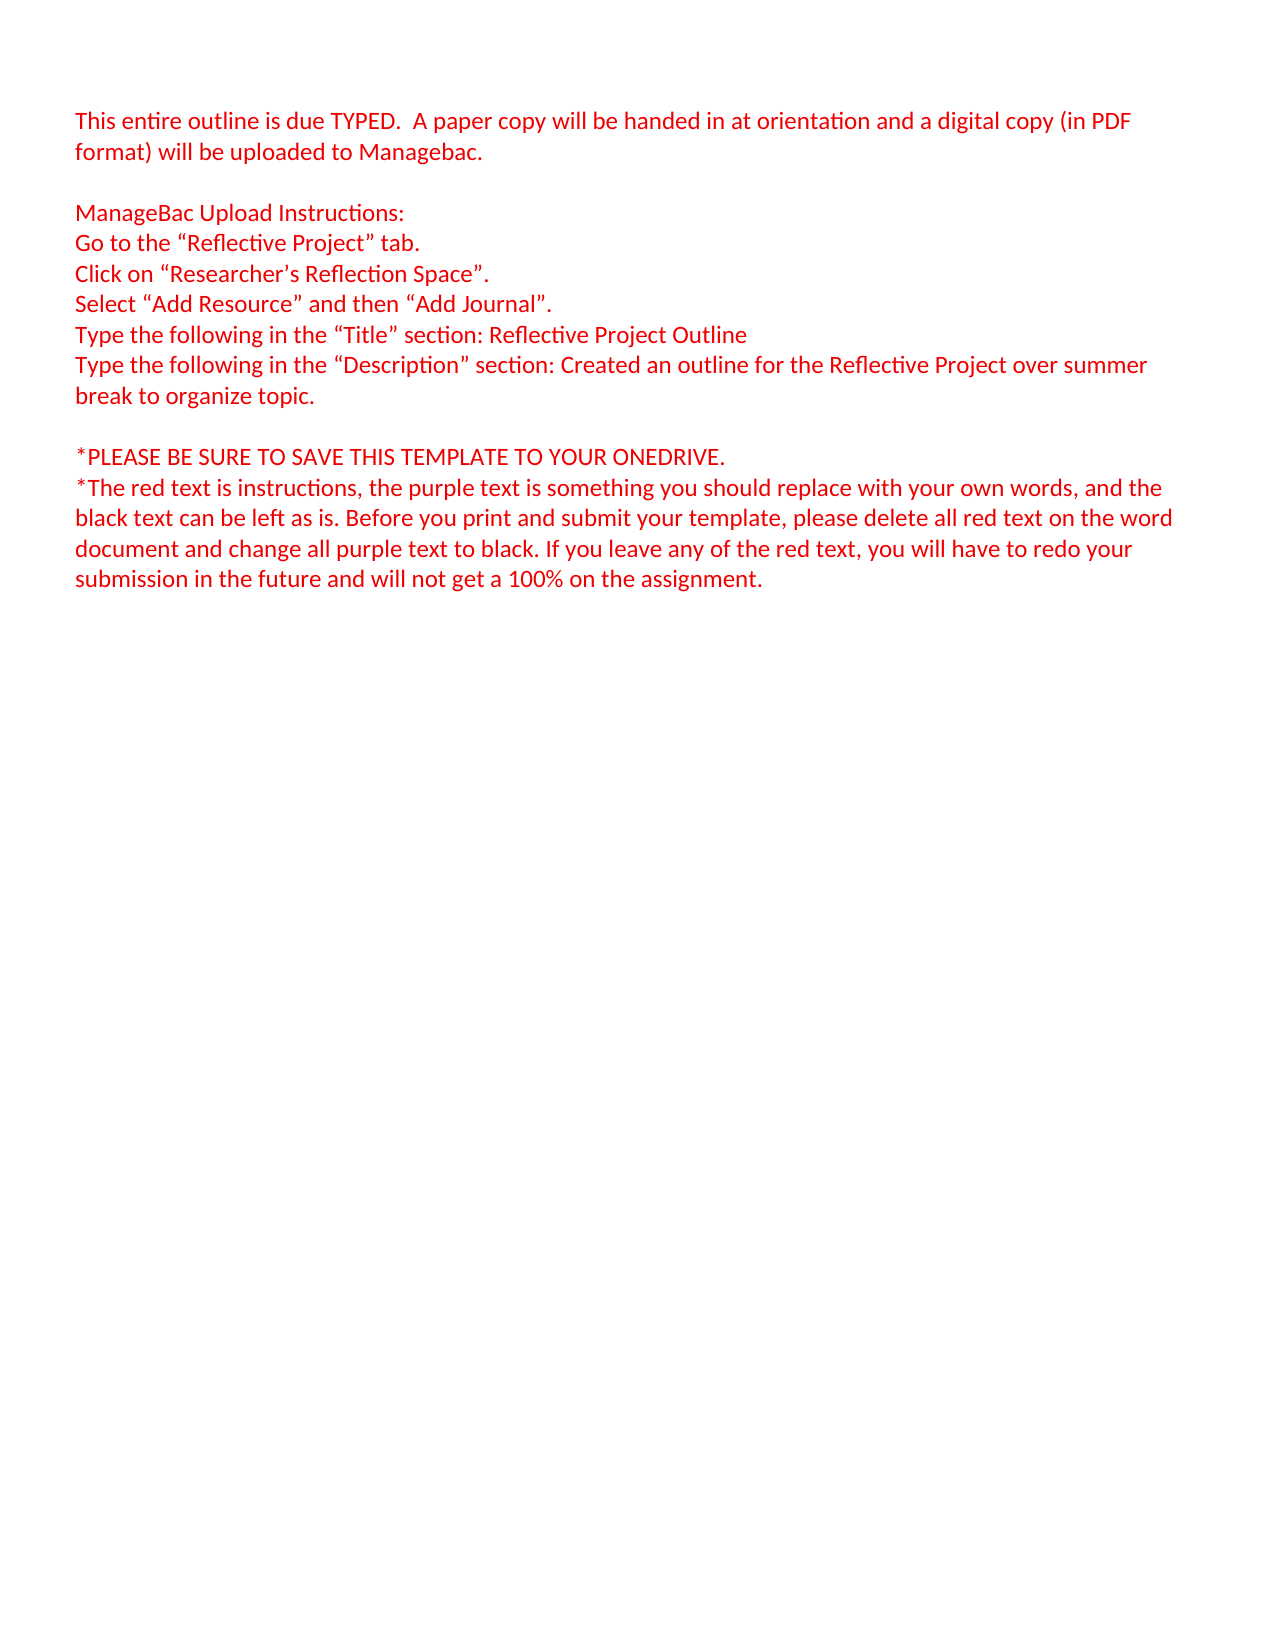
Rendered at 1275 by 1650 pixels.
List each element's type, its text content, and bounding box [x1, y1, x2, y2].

text This entire outline is due TYPED. A paper copy will be handed in at orientation and a digital copy (in PDF format) will be uploaded to Managebac. [75, 106, 1200, 167]
text Click on “Researcher’s Reflection Space”. [75, 258, 1200, 289]
text Type the following in the “Title” section: Reflective Project Outline [75, 319, 1200, 350]
text *PLEASE BE SURE TO SAVE THIS TEMPLATE TO YOUR ONEDRIVE. [75, 441, 1200, 472]
text *The red text is instructions, the purple text is something you should replace with your own words, and the black text can be left as is. Before you print and submit your template, please delete all red text on the word document and change all purple text to black. If you leave any of the red text, you will have to redo your submission in the future and will not get a 100% on the assignment. [75, 472, 1200, 594]
text Go to the “Reflective Project” tab. [75, 228, 1200, 258]
text Select “Add Resource” and then “Add Journal”. [75, 289, 1200, 319]
text ManageBac Upload Instructions: [75, 197, 1200, 228]
text Type the following in the “Description” section: Created an outline for the Reflective Project over summer break to organize topic. [75, 350, 1200, 411]
